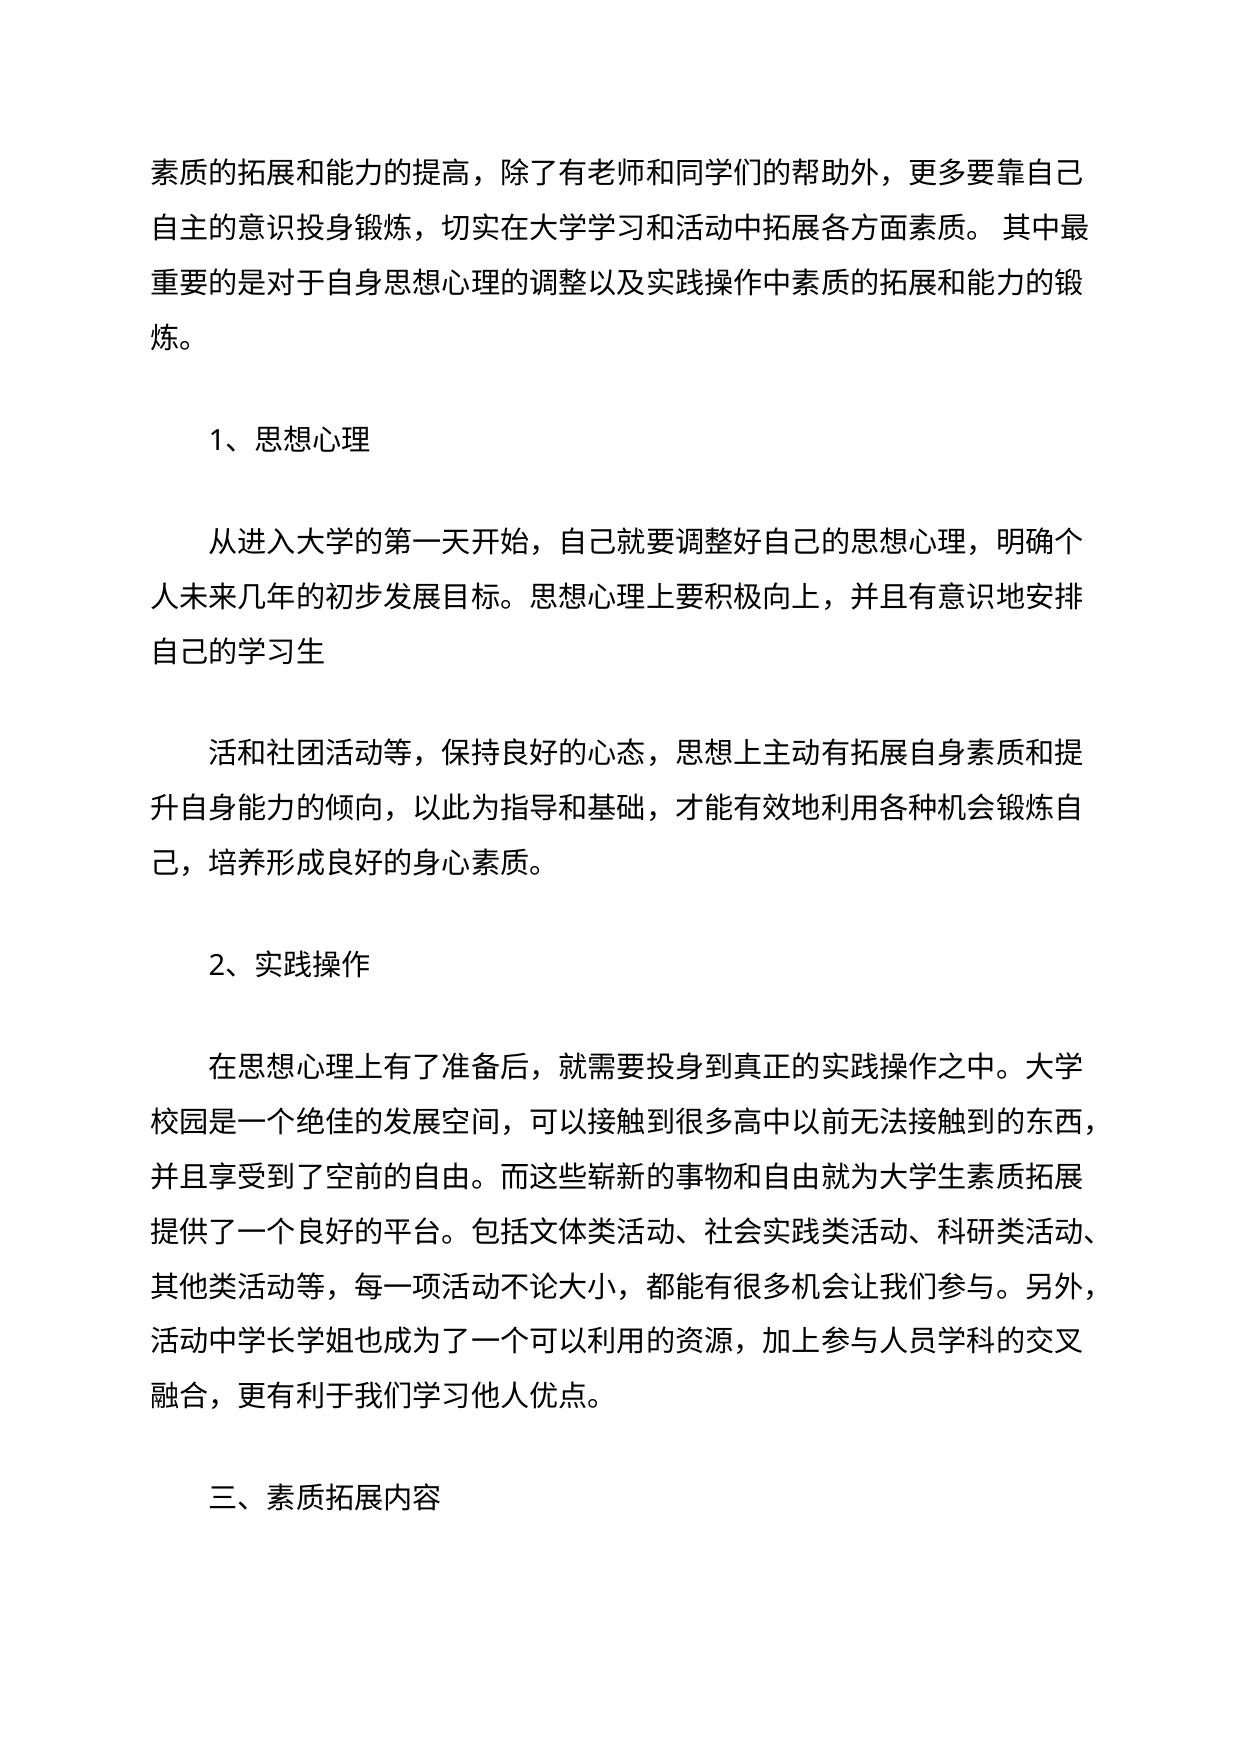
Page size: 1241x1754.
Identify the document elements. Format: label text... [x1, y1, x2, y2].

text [150, 150, 1090, 357]
text 活和社团活动等，保持良好的心态，思想上主动有拓展自身素质和提升自身能力的倾向，以此为指导和基础，才能有效地利用各种机会锻炼自己，培养形成良好的身心素质。 [150, 730, 1090, 882]
text 在思想心理上有了准备后，就需要投身到真正的实践操作之中。大学校园是一个绝佳的发展空间，可以接触到很多高中以前无法接触到的东西，并且享受到了空前的自由。而这些崭新的事物和自由就为大学生素质拓展提供了一个良好的平台。包括文体类活动、社会实践类活动、科研类活动、其他类活动等，每一项活动不论大小，都能有很多机会让我们参与。另外，活动中学长学姐也成为了一个可以利用的资源，加上参与人员学科的交叉融合，更有利于我们学习他人优点。 [150, 1043, 1090, 1415]
text 从进入大学的第一天开始，自己就要调整好自己的思想心理，明确个人未来几年的初步发展目标。思想心理上要积极向上，并且有意识地安排自己的学习生 [150, 518, 1090, 671]
text 2、实践操作 [150, 942, 1090, 984]
text 三、素质拓展内容 [150, 1475, 1090, 1517]
text 1、思想心理 [150, 416, 1090, 459]
